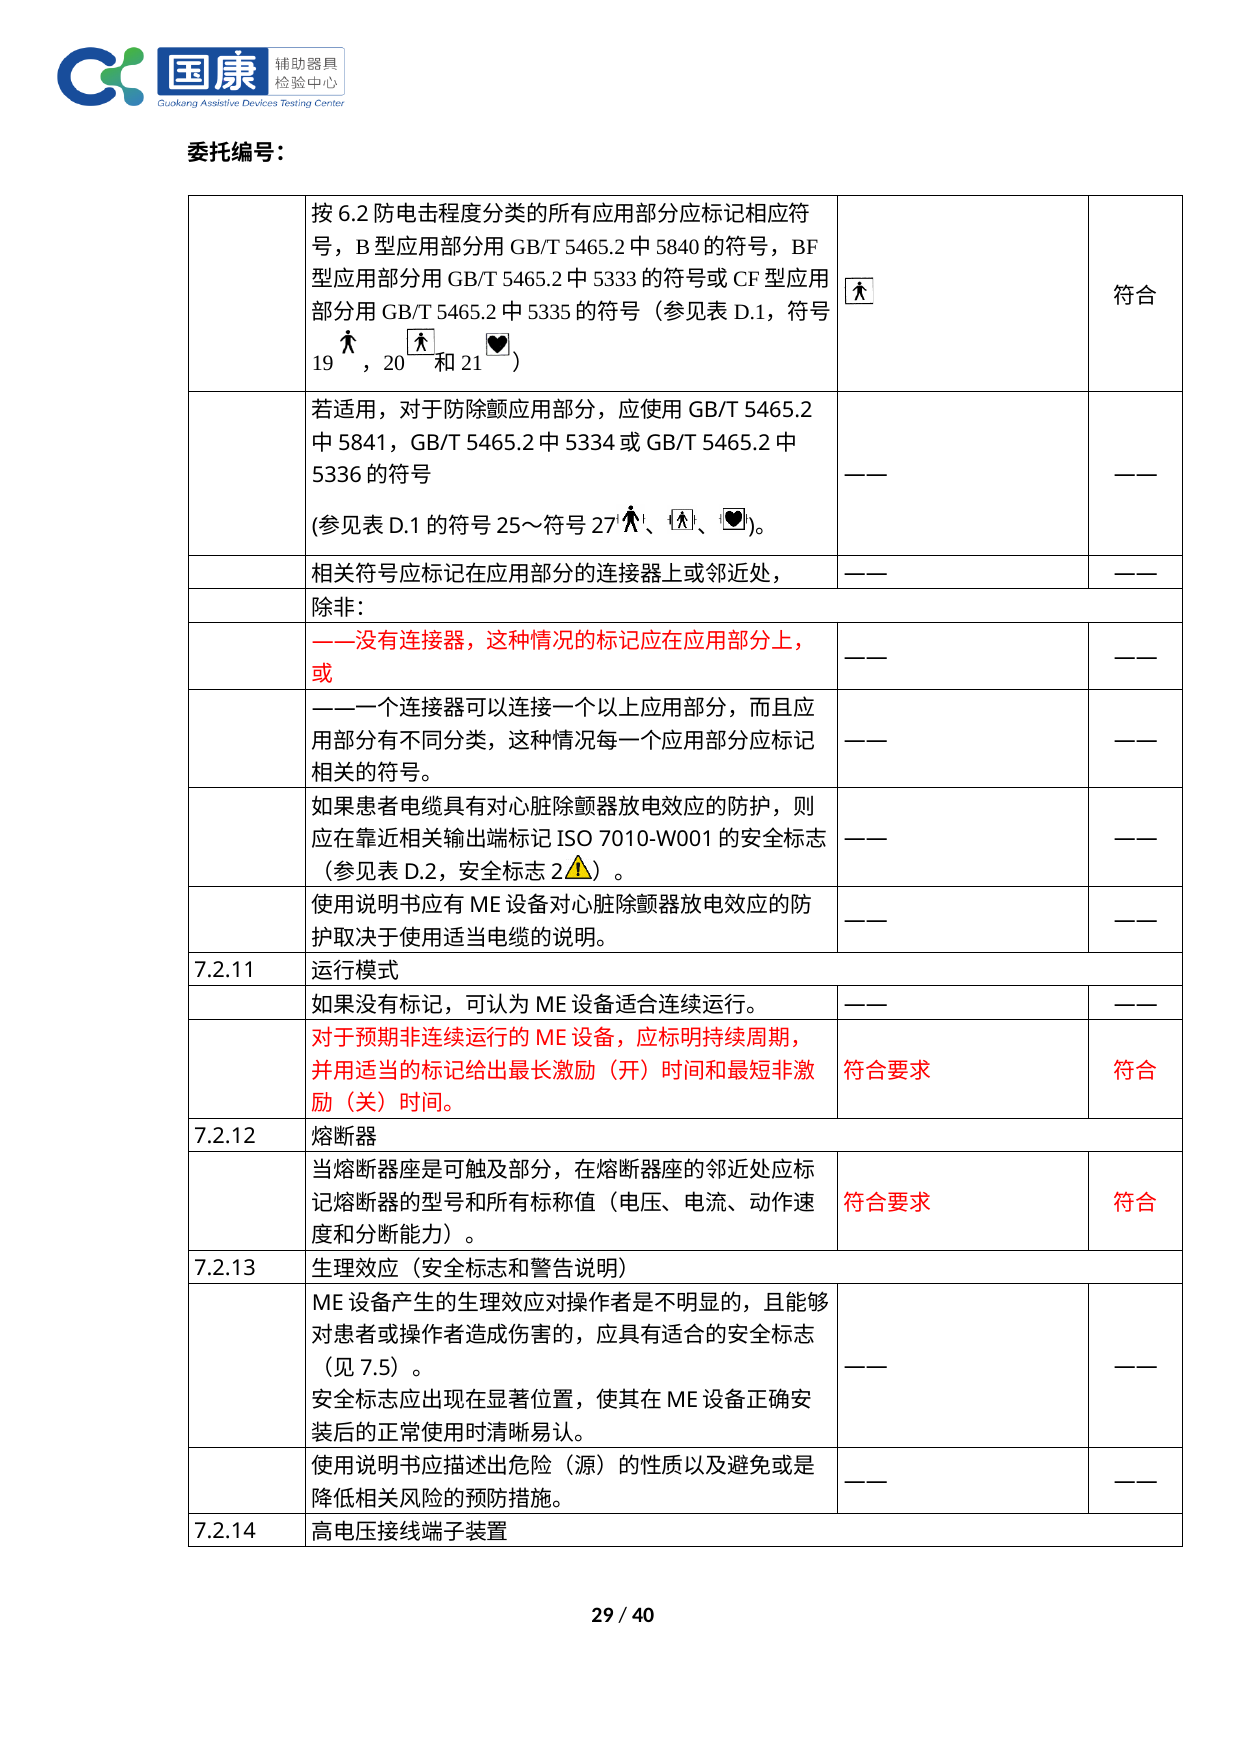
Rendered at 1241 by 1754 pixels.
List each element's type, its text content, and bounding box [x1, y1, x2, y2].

table_cell [189, 690, 305, 787]
picture [718, 504, 749, 534]
table_cell —— [838, 887, 1088, 952]
table_cell —— [1089, 986, 1182, 1019]
table_cell 符合要求 [838, 1152, 1088, 1249]
table_cell ——一个连接器可以连接一个以上应用部分，而且应用部分有不同分类，这种情况每一个应用部分应标记相关的符号。 [306, 690, 837, 787]
picture [333, 326, 362, 356]
table_cell [189, 1020, 305, 1117]
table_cell 7.2.14 [189, 1514, 305, 1546]
table_cell —— [1089, 788, 1182, 886]
table_cell —— [1089, 1284, 1182, 1447]
table_cell —— [1089, 556, 1182, 588]
table_cell 7.2.11 [189, 953, 305, 985]
table_cell [189, 196, 305, 391]
table_cell ME设备产生的生理效应对操作者是不明显的，且能够对患者或操作者造成伤害的，应具有适合的安全标志（见7.5）。 安全标志应出现在显著位置，使其在ME设备正确安装后的正常使用时清晰易认。 [306, 1284, 837, 1447]
table_cell 7.2.12 [189, 1119, 305, 1151]
table_cell [189, 788, 305, 886]
table_cell 当熔断器座是可触及部分，在熔断器座的邻近处应标记熔断器的型号和所有标称值（电压、电流、动作速度和分断能力）。 [306, 1152, 837, 1249]
table_cell —— [1089, 392, 1182, 554]
table_cell [189, 887, 305, 952]
table_cell [838, 196, 1088, 391]
table_cell 如果患者电缆具有对心脏除颤器放电效应的防护，则应在靠近相关输出端标记ISO 7010-W001的安全标志（参见表D.2，安全标志2）。 [306, 788, 837, 886]
table_cell 如果没有标记，可认为ME设备适合连续运行。 [306, 986, 837, 1019]
table_cell [189, 623, 305, 689]
table_cell 熔断器 [306, 1119, 1182, 1151]
table_cell 对于预期非连续运行的ME设备，应标明持续周期，并用适当的标记给出最长激励（开）时间和最短非激励（关）时间。 [306, 1020, 837, 1117]
table_cell ——没有连接器，这种情况的标记应在应用部分上，或 [306, 623, 837, 689]
table_cell —— [838, 556, 1088, 588]
table_cell —— [838, 986, 1088, 1019]
picture [51, 40, 353, 112]
table_cell 除非： [306, 589, 1182, 622]
picture [667, 505, 697, 534]
table_cell 符合 [1089, 1152, 1182, 1249]
table_cell [189, 986, 305, 1019]
table_cell —— [838, 690, 1088, 787]
table_cell 符合要求 [838, 1020, 1088, 1117]
table_cell 生理效应（安全标志和警告说明） [306, 1251, 1182, 1283]
table_cell 按6.2防电击程度分类的所有应用部分应标记相应符号，B型应用部分用GB/T 5465.2中5840的符号，BF型应用部分用GB/T 5465.2中5333的符号或CF型应用部分用GB/T 5465.2中5335的符号（参见表 D.1，符号19，20和21） [306, 196, 837, 391]
table_cell —— [838, 788, 1088, 886]
table_cell [189, 1152, 305, 1249]
table_cell 7.2.13 [189, 1251, 305, 1283]
table_cell —— [838, 1284, 1088, 1447]
table_cell —— [1089, 623, 1182, 689]
picture [482, 331, 513, 356]
table_cell —— [838, 392, 1088, 554]
table_cell [189, 392, 305, 554]
table_cell 使用说明书应有ME设备对心脏除颤器放电效应的防护取决于使用适当电缆的说明。 [306, 887, 837, 952]
table_cell 使用说明书应描述出危险（源）的性质以及避免或是降低相关风险的预防措施。 [306, 1448, 837, 1513]
table_cell 相关符号应标记在应用部分的连接器上或邻近处， [306, 556, 837, 588]
table_cell 符合 [1089, 1020, 1182, 1117]
table_cell 符合 [1089, 196, 1182, 391]
picture [616, 504, 646, 534]
table_cell —— [1089, 690, 1182, 787]
table_cell —— [838, 1448, 1088, 1513]
table_cell [189, 1448, 305, 1513]
table_cell 若适用，对于防除颤应用部分，应使用GB/T 5465.2中5841，GB/T 5465.2中5334或GB/T 5465.2中5336的符号 (参见表D.1的符号25～符号27、、)。 [306, 392, 837, 554]
table_cell 运行模式 [306, 953, 1182, 985]
table_cell 高电压接线端子装置 [306, 1514, 1182, 1546]
table_cell —— [838, 623, 1088, 689]
table_cell [189, 589, 305, 622]
picture [563, 853, 593, 880]
table_cell [189, 556, 305, 588]
table_cell —— [1089, 887, 1182, 952]
table_cell —— [1089, 1448, 1182, 1513]
table_cell [189, 1284, 305, 1447]
